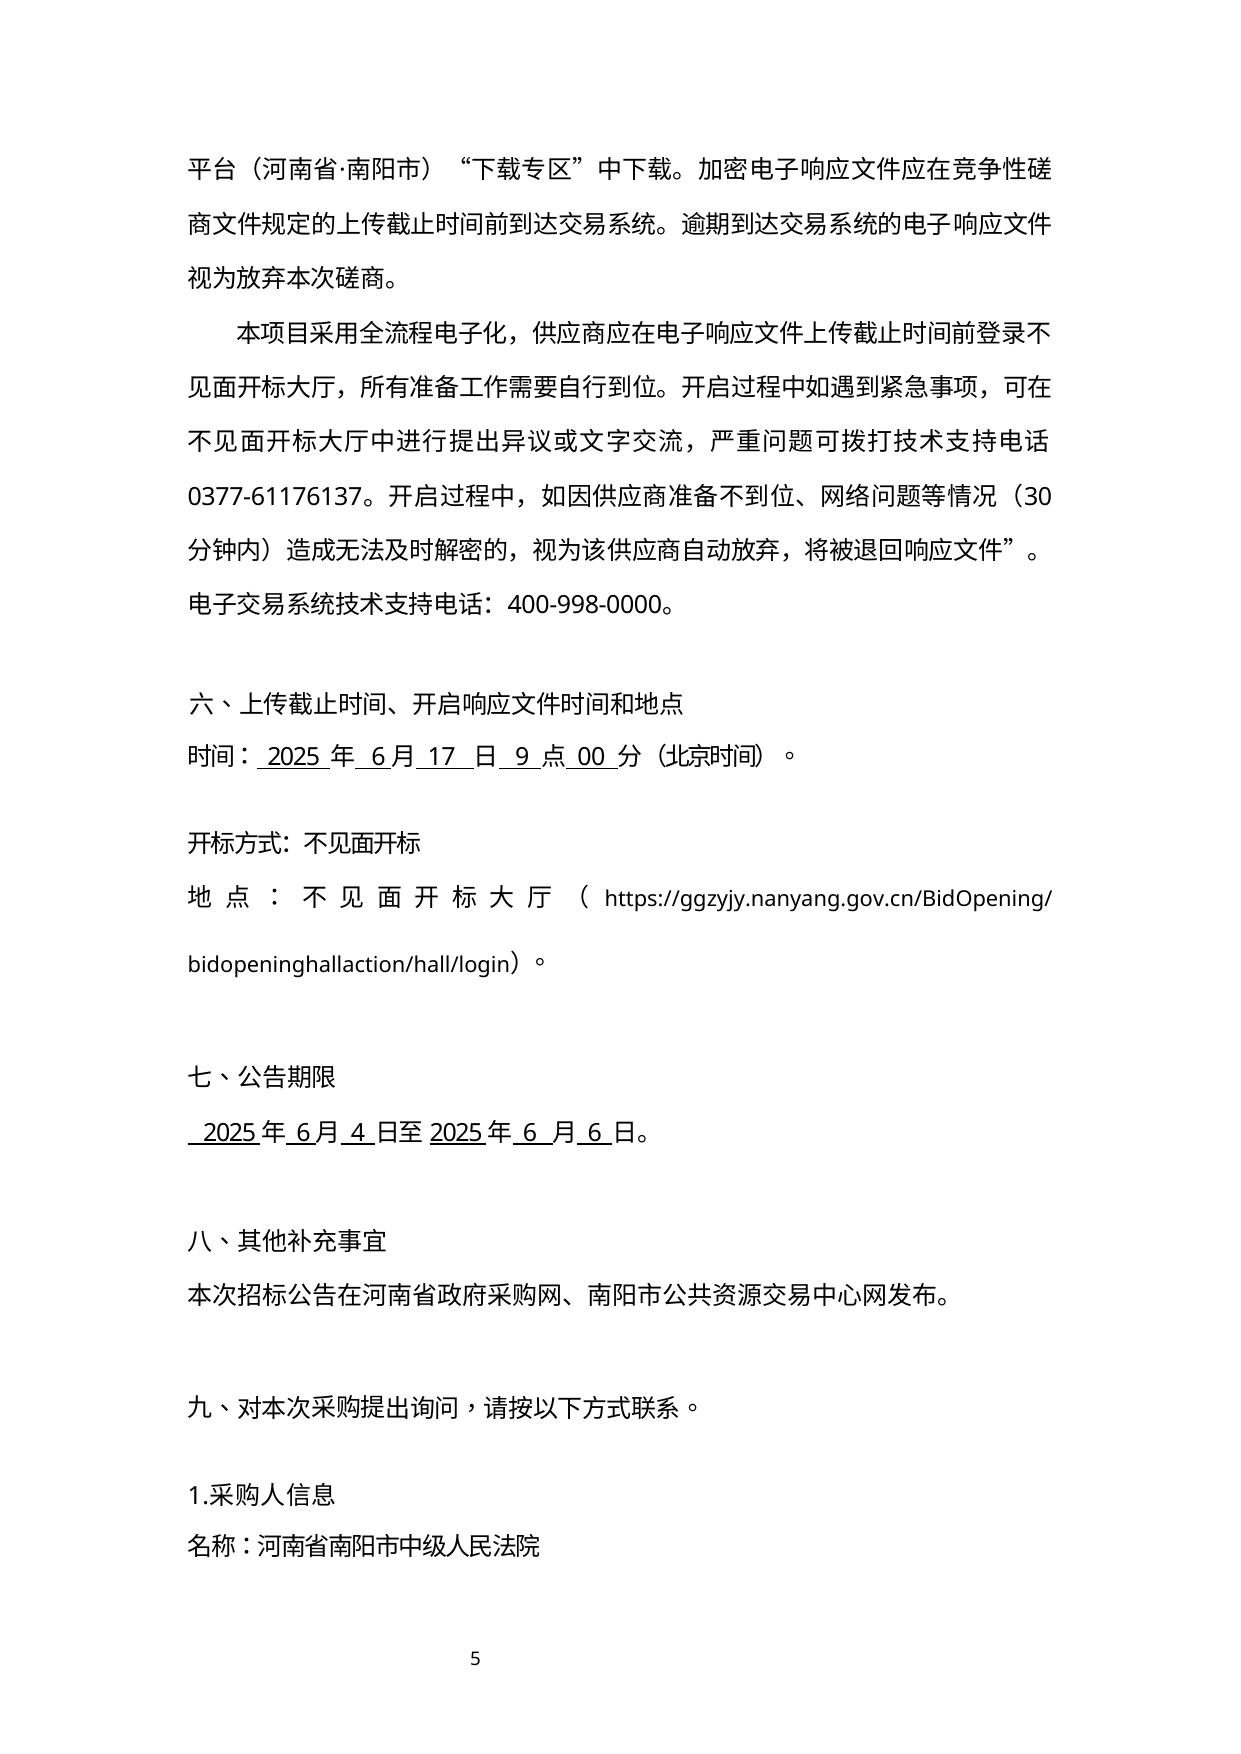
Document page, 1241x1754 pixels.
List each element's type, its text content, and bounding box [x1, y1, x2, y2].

text 九、对本次采购提出询问，请按以下方式联系。 [187, 1387, 1053, 1447]
text 本次招标公告在河南省政府采购网、南阳市公共资源交易中心网发布。 [187, 1275, 1053, 1336]
text 1.采购人信息 [187, 1478, 1053, 1512]
text 八、其他补充事宜 [187, 1221, 1053, 1257]
text 地点：不见面开标大厅（https://ggzyjy.nanyang.gov.cn/BidOpening/bidopeninghallaction/hall/login）。 [187, 878, 1053, 979]
text 时间： 2025 年 6 月 17 日 9 点 00 分（北京时间）。 [187, 739, 1053, 772]
text 名称：河南省南阳市中级人民法院 [187, 1529, 1053, 1563]
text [187, 150, 1053, 295]
text 开标方式：不见面开标 [187, 823, 1053, 859]
text 2025 年 6 月 4 日至 2025 年 6 月 6 日。 [187, 1112, 1053, 1148]
text 本项目采用全流程电子化，供应商应在电子响应文件上传截止时间前登录不见面开标大厅，所有准备工作需要自行到位。开启过程中如遇到紧急事项，可在不见面开标大厅中进行提出异议或文字交流，严重问题可拨打技术支持电话0377-61176137。开启过程中，如因供应商准备不到位、网络问题等情况（30分钟内）造成无法及时解密的，视为该供应商自动放弃，将被退回响应文件”。电子交易系统技术支持电话：400-998-0000。 [187, 313, 1053, 621]
text 六、上传截止时间、开启响应文件时间和地点 [189, 687, 1053, 720]
text 七、公告期限 [187, 1058, 1053, 1094]
